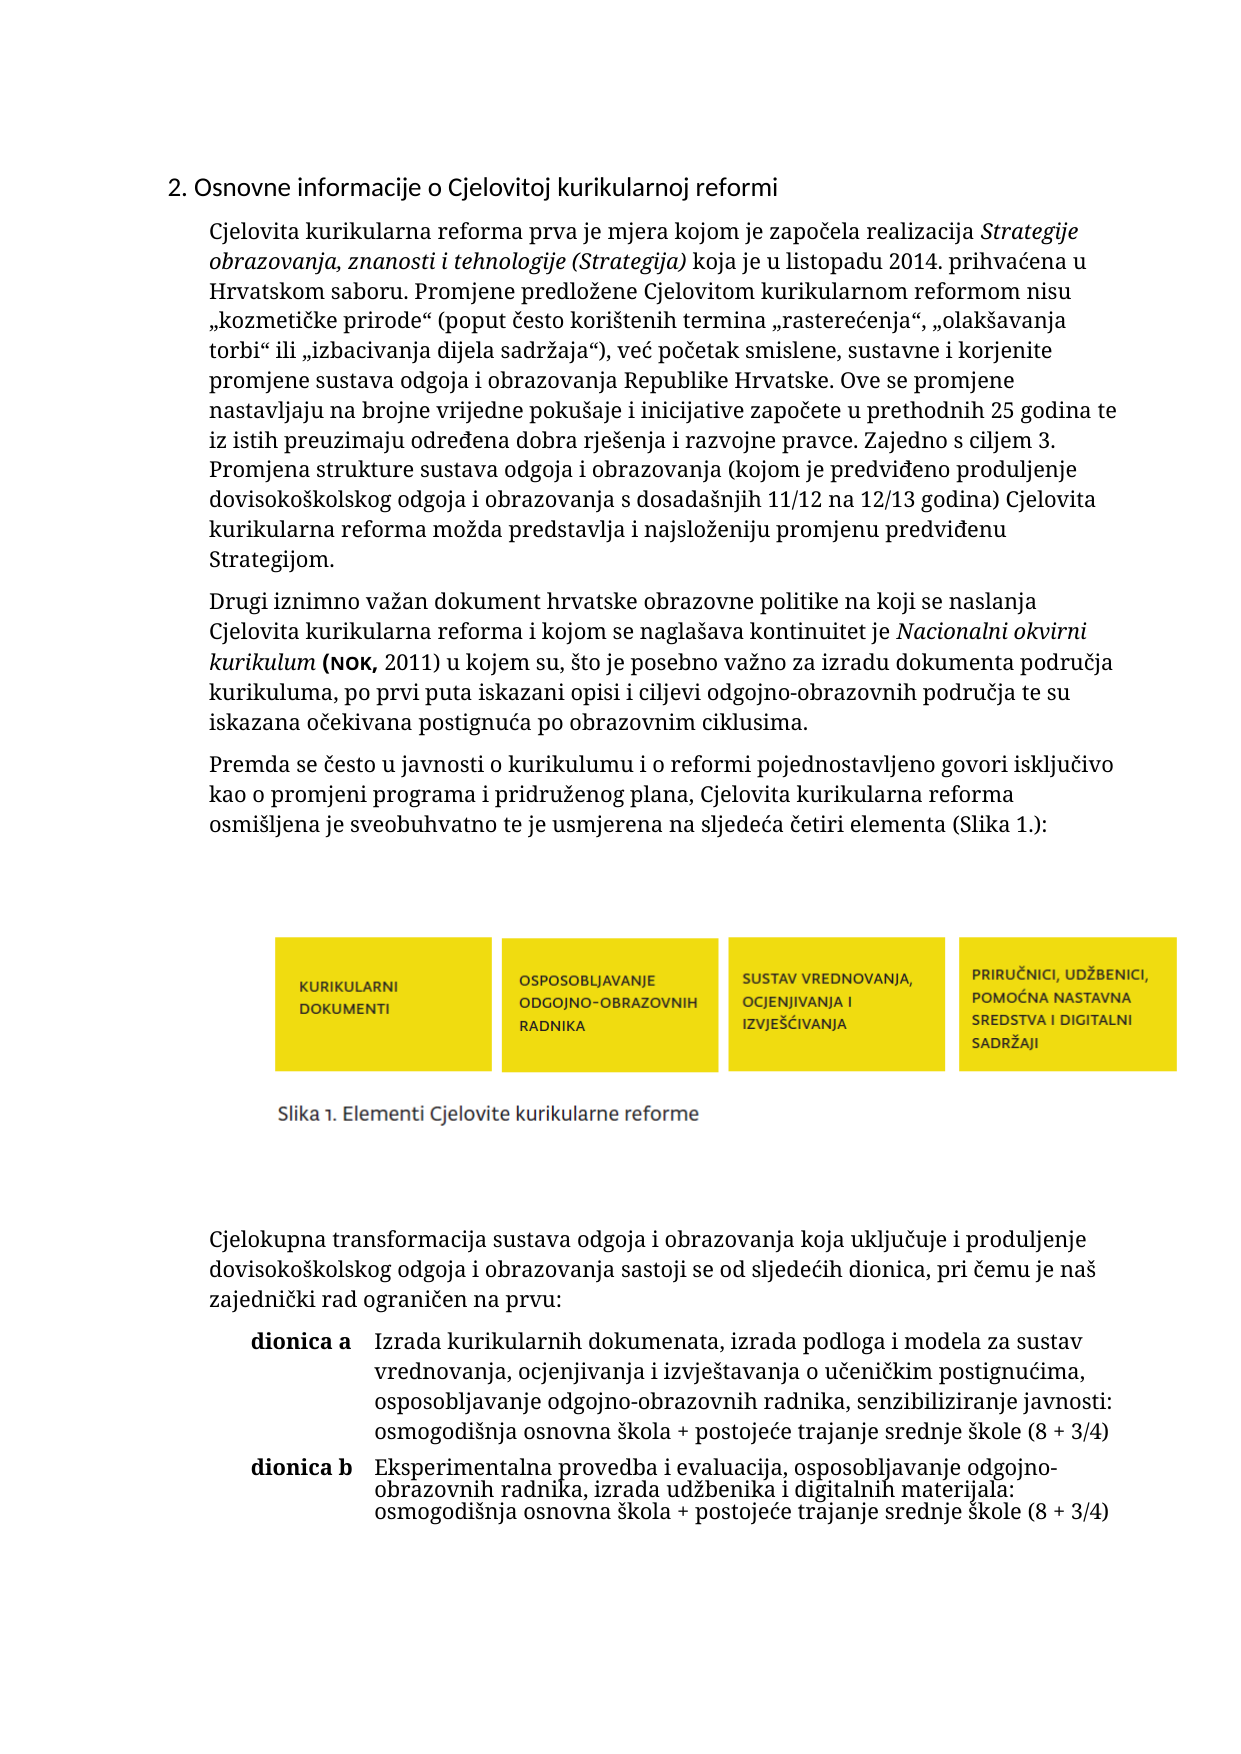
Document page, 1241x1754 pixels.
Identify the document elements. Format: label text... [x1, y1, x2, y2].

text dionica b Eksperimentalna provedba i evaluacija, osposobljavanje odgojno-obrazovnih radnika, izrada udžbenika i digitalnih materijala: osmogodišnja osnovna škola + postojeće trajanje srednje škole (8 + 3/4) [251, 1458, 1125, 1524]
text Premda se često u javnosti o kurikulumu i o reformi pojednostavljeno govori isključivo kao o promjeni programa i pridruženog plana, Cjelovita kurikularna reforma osmišljena je sveobuhvatno te je usmjerena na sljedeća četiri elementa (Slika 1.): [209, 749, 1125, 838]
text Drugi iznimno važan dokument hrvatske obrazovne politike na koji se naslanja Cjelovita kurikularna reforma i kojom se naglašava kontinuitet je Nacionalni okvirni kurikulum (nok, 2011) u kojem su, što je posebno važno za izradu dokumenta područja kurikuluma, po prvi puta iskazani opisi i ciljevi odgojno-obrazovnih područja te su iskazana očekivana postignuća po obrazovnim ciklusima. [209, 586, 1125, 736]
text Cjelovita kurikularna reforma prva je mjera kojom je započela realizacija Strategije obrazovanja, znanosti i tehnologije (Strategija) koja je u listopadu 2014. prihvaćena u Hrvatskom saboru. Promjene predložene Cjelovitom kurikularnom reformom nisu „kozmetičke prirode“ (poput često korištenih termina „rasterećenja“, „olakšavanja torbi“ ili „izbacivanja dijela sadržaja“), već početak smislene, sustavne i korjenite promjene sustava odgoja i obrazovanja Republike Hrvatske. Ove se promjene nastavljaju na brojne vrijedne pokušaje i inicijative započete u prethodnih 25 godina te iz istih preuzimaju određena dobra rješenja i razvojne pravce. Zajedno s ciljem 3. Promjena strukture sustava odgoja i obrazovanja (kojom je predviđeno produljenje dovisokoškolskog odgoja i obrazovanja s dosadašnjih 11/12 na 12/13 godina) Cjelovita kurikularna reforma možda predstavlja i najsloženiju promjenu predviđenu Strategijom. [209, 216, 1125, 573]
text dionica a Izrada kurikularnih dokumenata, izrada podloga i modela za sustav vrednovanja, ocjenjivanja i izvještavanja o učeničkim postignućima, osposobljavanje odgojno-obrazovnih radnika, senzibiliziranje javnosti: osmogodišnja osnovna škola + postojeće trajanje srednje škole (8 + 3/4) [251, 1326, 1125, 1446]
picture [208, 897, 1236, 1166]
subtitle 2. Osnovne informacije o Cjelovitoj kurikularnoj reformi [167, 171, 1125, 203]
text Cjelokupna transformacija sustava odgoja i obrazovanja koja uključuje i produljenje dovisokoškolskog odgoja i obrazovanja sastoji se od sljedećih dionica, pri čemu je naš zajednički rad ograničen na prvu: [209, 1224, 1125, 1314]
